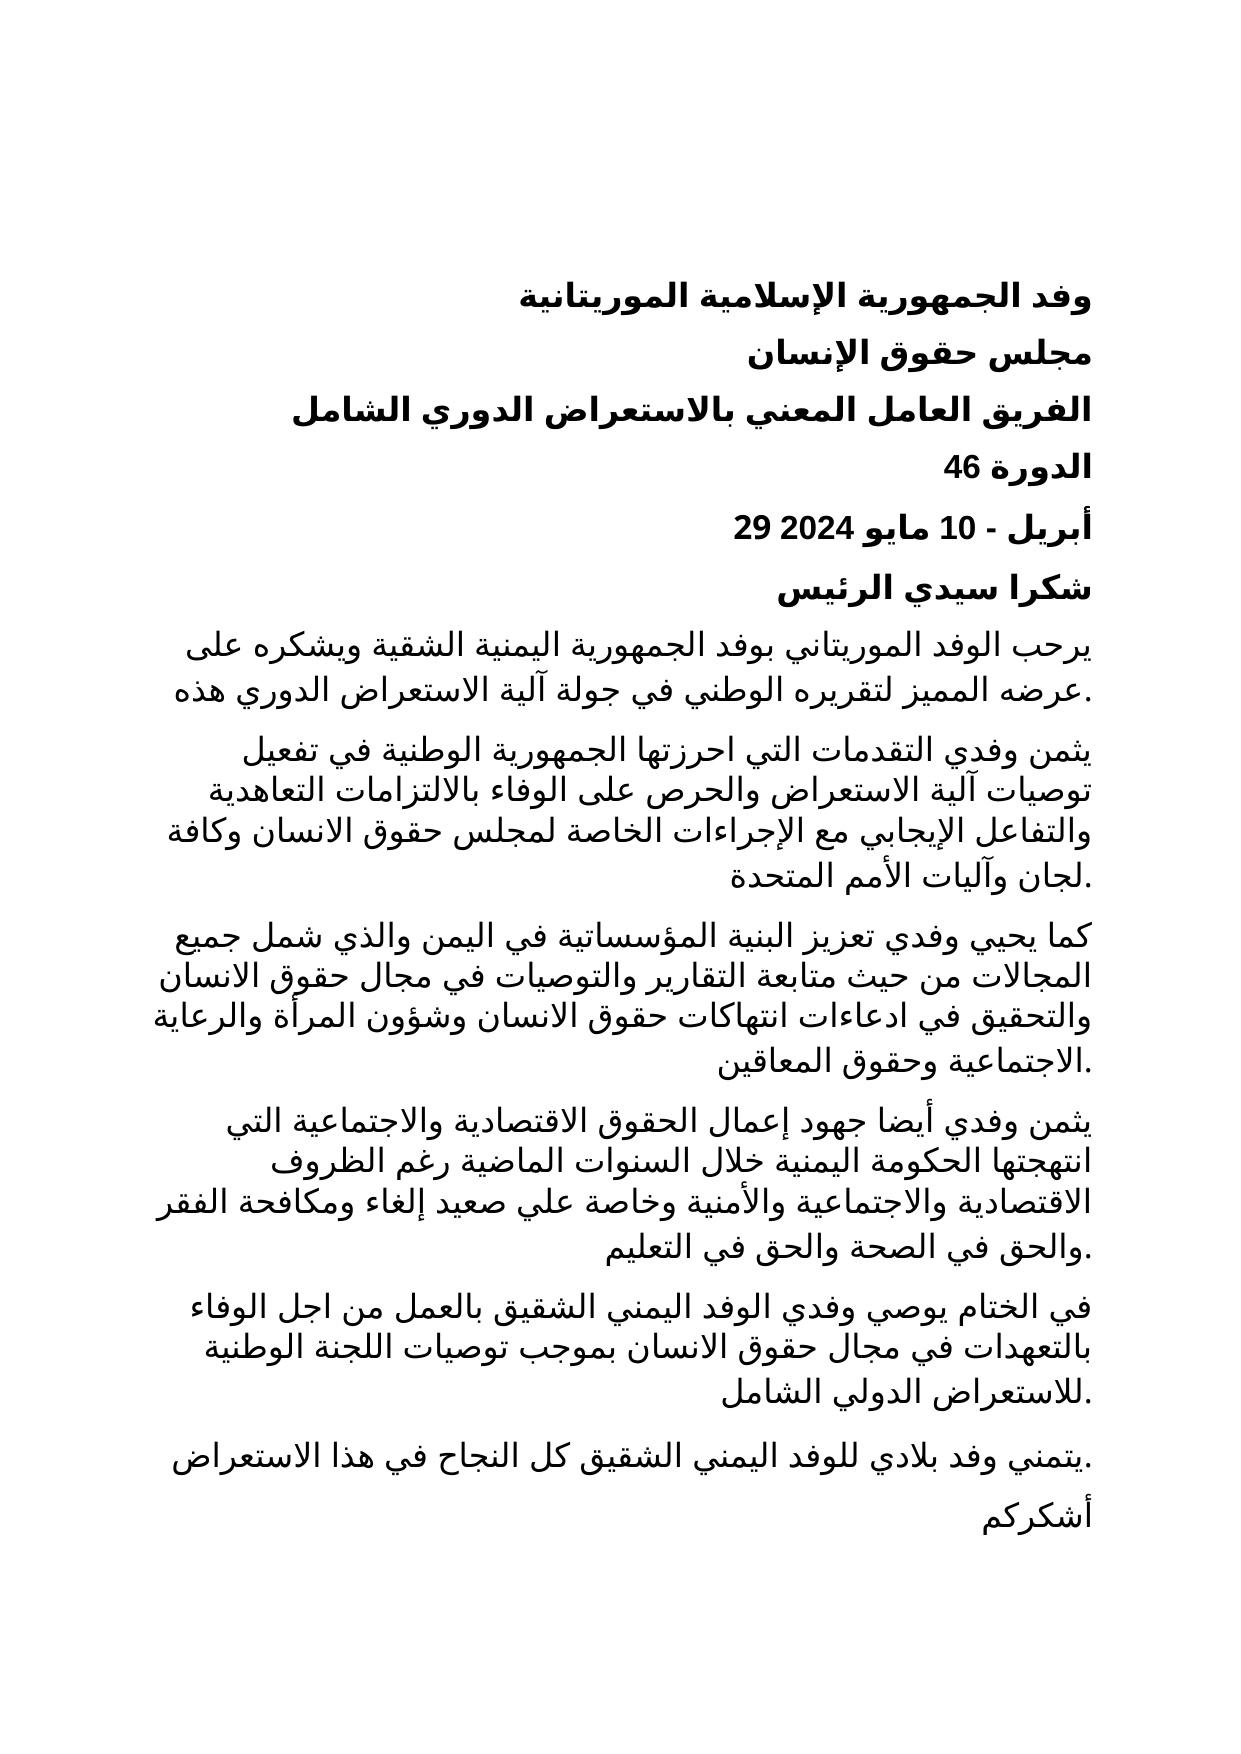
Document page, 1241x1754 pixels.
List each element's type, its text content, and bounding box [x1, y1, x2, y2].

text يتمني وفد بلادي للوفد اليمني الشقيق كل النجاح في هذا الاستعراض. [148, 1432, 1093, 1477]
text كما يحيي وفدي تعزيز البنية المؤسساتية في اليمن والذي شمل جميع المجالات من حيث متابعة التقارير والتوصيات في مجال حقوق الانسان والتحقيق في ادعاءات انتهاكات حقوق الانسان وشؤون المرأة والرعاية الاجتماعية وحقوق المعاقين. [148, 916, 1093, 1082]
text الفريق العامل المعني بالاستعراض الدوري الشامل [148, 390, 1093, 428]
text شكرا سيدي الرئيس [148, 568, 1093, 607]
text 29 أبريل - 10 مايو 2024 [148, 504, 1093, 549]
text يرحب الوفد الموريتاني بوفد الجمهورية اليمنية الشقية ويشكره على عرضه المميز لتقريره الوطني في جولة آلية الاستعراض الدوري هذه. [148, 625, 1093, 711]
text مجلس حقوق الإنسان [148, 333, 1093, 372]
text الدورة 46 [148, 447, 1093, 486]
text أشكركم [148, 1496, 1093, 1535]
text يثمن وفدي التقدمات التي احرزتها الجمهورية الوطنية في تفعيل توصيات آلية الاستعراض والحرص على الوفاء بالالتزامات التعاهدية والتفاعل الإيجابي مع الإجراءات الخاصة لمجلس حقوق الانسان وكافة لجان وآليات الأمم المتحدة. [148, 730, 1093, 897]
text في الختام يوصي وفدي الوفد اليمني الشقيق بالعمل من اجل الوفاء بالتعهدات في مجال حقوق الانسان بموجب توصيات اللجنة الوطنية للاستعراض الدولي الشامل. [148, 1287, 1093, 1413]
text يثمن وفدي أيضا جهود إعمال الحقوق الاقتصادية والاجتماعية التي انتهجتها الحكومة اليمنية خلال السنوات الماضية رغم الظروف الاقتصادية والاجتماعية والأمنية وخاصة علي صعيد إلغاء ومكافحة الفقر والحق في الصحة والحق في التعليم. [148, 1101, 1093, 1268]
text وفد الجمهورية الإسلامية الموريتانية [148, 276, 1093, 314]
